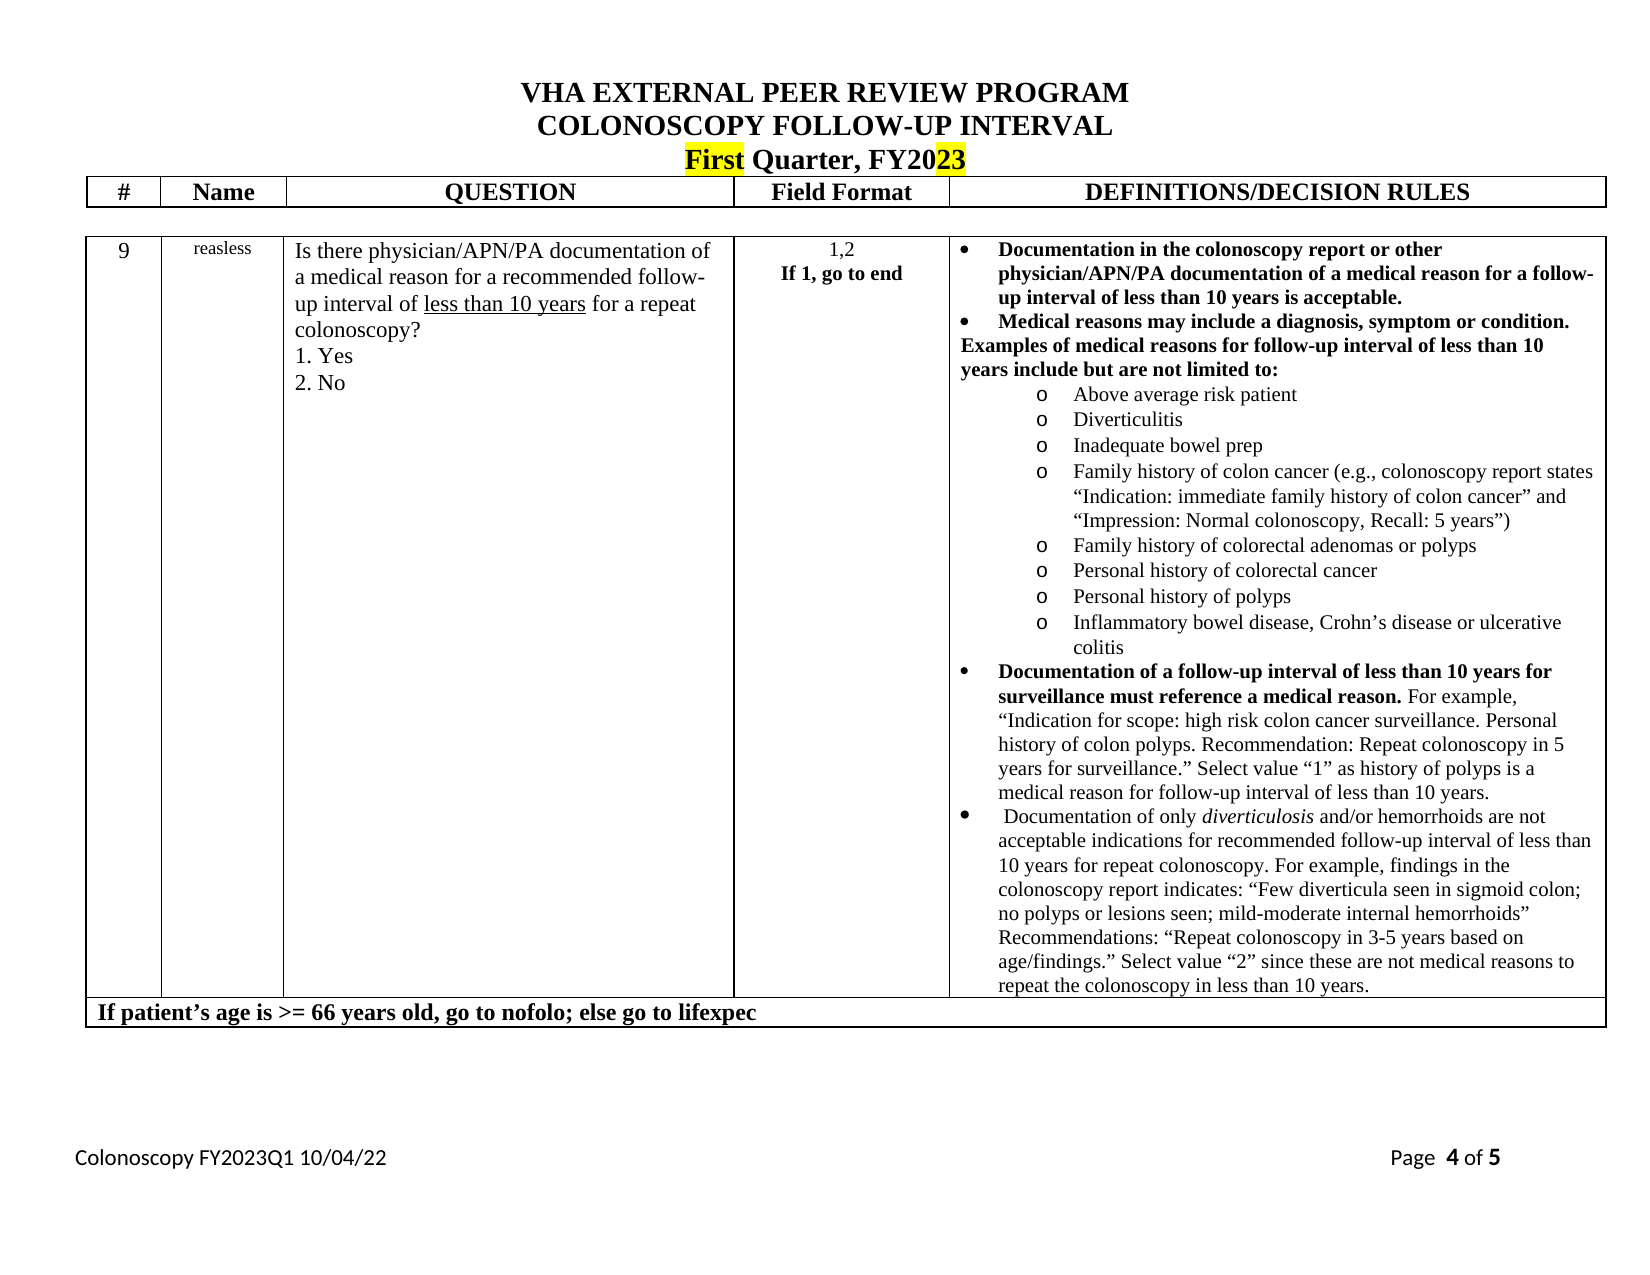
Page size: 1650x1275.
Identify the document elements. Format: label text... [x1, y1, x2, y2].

table_cell If patient’s age is >= 66 years old, go to nofolo; else go to lifexpec [87, 998, 1605, 1026]
table_cell reasless [162, 237, 283, 997]
table_cell Is there physician/APN/PA documentation of a medical reason for a recommended follow-up interval of less than 10 years for a repeat colonoscopy? 1. Yes 2. No [284, 237, 733, 997]
table_cell Documentation in the colonoscopy report or other physician/APN/PA documentation of a medical reason for a follow-up interval of less than 10 years is acceptable. Medical reasons may include a diagnosis, symptom or condition. Examples of medical reasons for follow-up interval of less than 10 years include but are not limited to: Above average risk patient Diverticulitis Inadequate bowel prep Family history of colon cancer (e.g., colonoscopy report states “Indication: immediate family history of colon cancer” and “Impression: Normal colonoscopy, Recall: 5 years”) Family history of colorectal adenomas or polyps Personal history of colorectal cancer Personal history of polyps Inflammatory bowel disease, Crohn’s disease or ulcerative colitis Documentation of a follow-up interval of less than 10 years for surveillance must reference a medical reason. For example, “Indication for scope: high risk colon cancer surveillance. Personal history of colon polyps. Recommendation: Repeat colonoscopy in 5 years for surveillance.” Select value “1” as history of polyps is a medical reason for follow-up interval of less than 10 years. Documentation of only diverticulosis and/or hemorrhoids are not acceptable indications for recommended follow-up interval of less than 10 years for repeat colonoscopy. For example, findings in the colonoscopy report indicates: “Few diverticula seen in sigmoid colon; no polyps or lesions seen; mild-moderate internal hemorrhoids” Recommendations: “Repeat colonoscopy in 3-5 years based on age/findings.” Select value “2” since these are not medical reasons to repeat the colonoscopy in less than 10 years. [950, 237, 1605, 997]
table_cell 1,2 If 1, go to end [735, 237, 949, 997]
table_cell 9 [87, 237, 161, 997]
